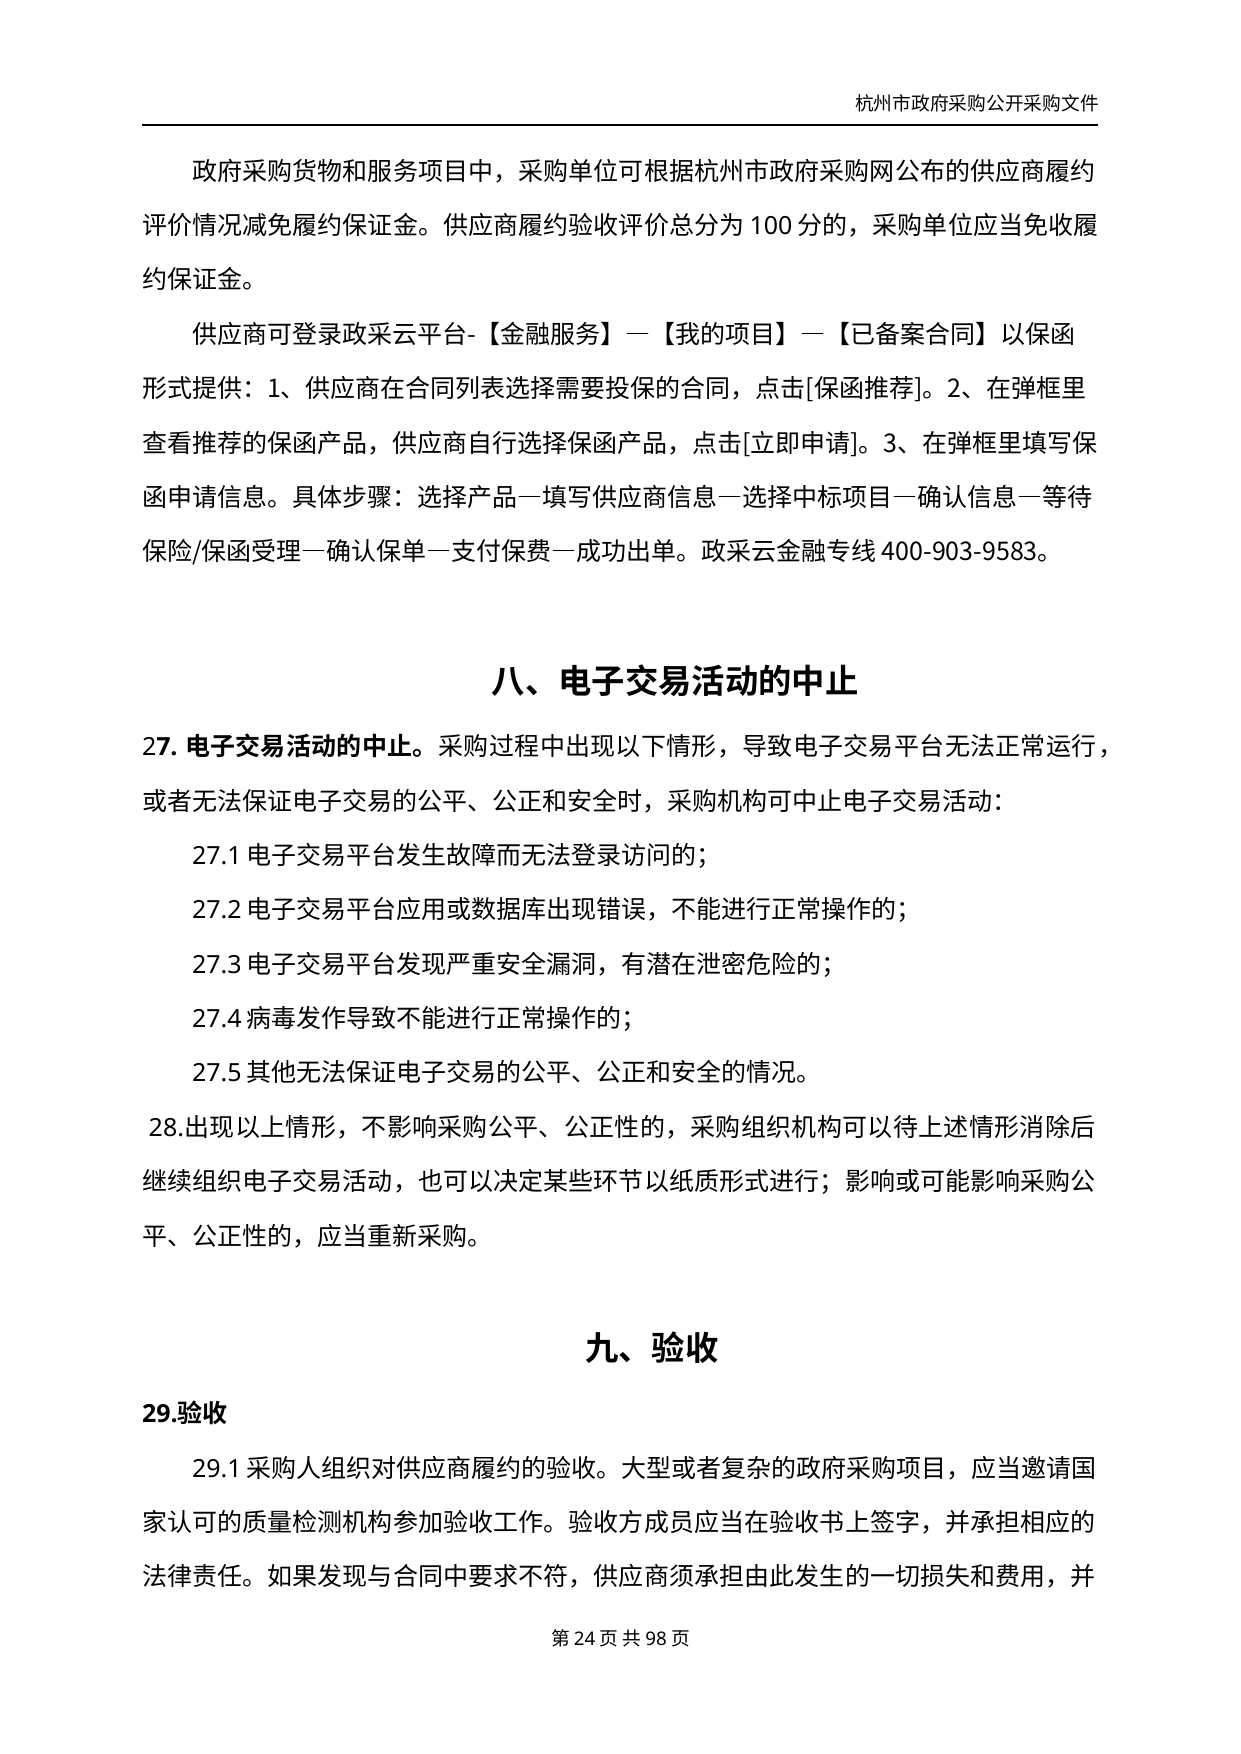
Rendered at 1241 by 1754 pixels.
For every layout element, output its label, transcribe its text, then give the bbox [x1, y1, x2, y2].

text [142, 1448, 1098, 1593]
text 八、电子交易活动的中止 [142, 654, 1098, 703]
text 政府采购货物和服务项目中，采购单位可根据杭州市政府采购网公布的供应商履约评价情况减免履约保证金。供应商履约验收评价总分为100分的，采购单位应当免收履约保证金。 [142, 151, 1098, 296]
text 27.3电子交易平台发现严重安全漏洞，有潜在泄密危险的； [142, 944, 1098, 980]
text 29.验收 [142, 1394, 1098, 1430]
text 27.4病毒发作导致不能进行正常操作的； [142, 998, 1098, 1035]
text 28.出现以上情形，不影响采购公平、公正性的，采购组织机构可以待上述情形消除后继续组织电子交易活动，也可以决定某些环节以纸质形式进行；影响或可能影响采购公平、公正性的，应当重新采购。 [142, 1107, 1098, 1252]
text 27.5其他无法保证电子交易的公平、公正和安全的情况。 [142, 1053, 1098, 1089]
text 九、验收 [154, 1321, 1098, 1370]
text 27. 电子交易活动的中止。采购过程中出现以下情形，导致电子交易平台无法正常运行，或者无法保证电子交易的公平、公正和安全时，采购机构可中止电子交易活动： [142, 727, 1098, 817]
subtitle 供应商可登录政采云平台-【金融服务】—【我的项目】—【已备案合同】以保函形式提供：1、供应商在合同列表选择需要投保的合同，点击[保函推荐]。2、在弹框里查看推荐的保函产品，供应商自行选择保函产品，点击[立即申请]。3、在弹框里填写保函申请信息。具体步骤：选择产品—填写供应商信息—选择中标项目—确认信息—等待保险/保函受理—确认保单—支付保费—成功出单。政采云金融专线400-903-9583。 [142, 314, 1098, 568]
text 27.1电子交易平台发生故障而无法登录访问的； [142, 835, 1098, 872]
text 27.2电子交易平台应用或数据库出现错误，不能进行正常操作的； [142, 890, 1098, 926]
